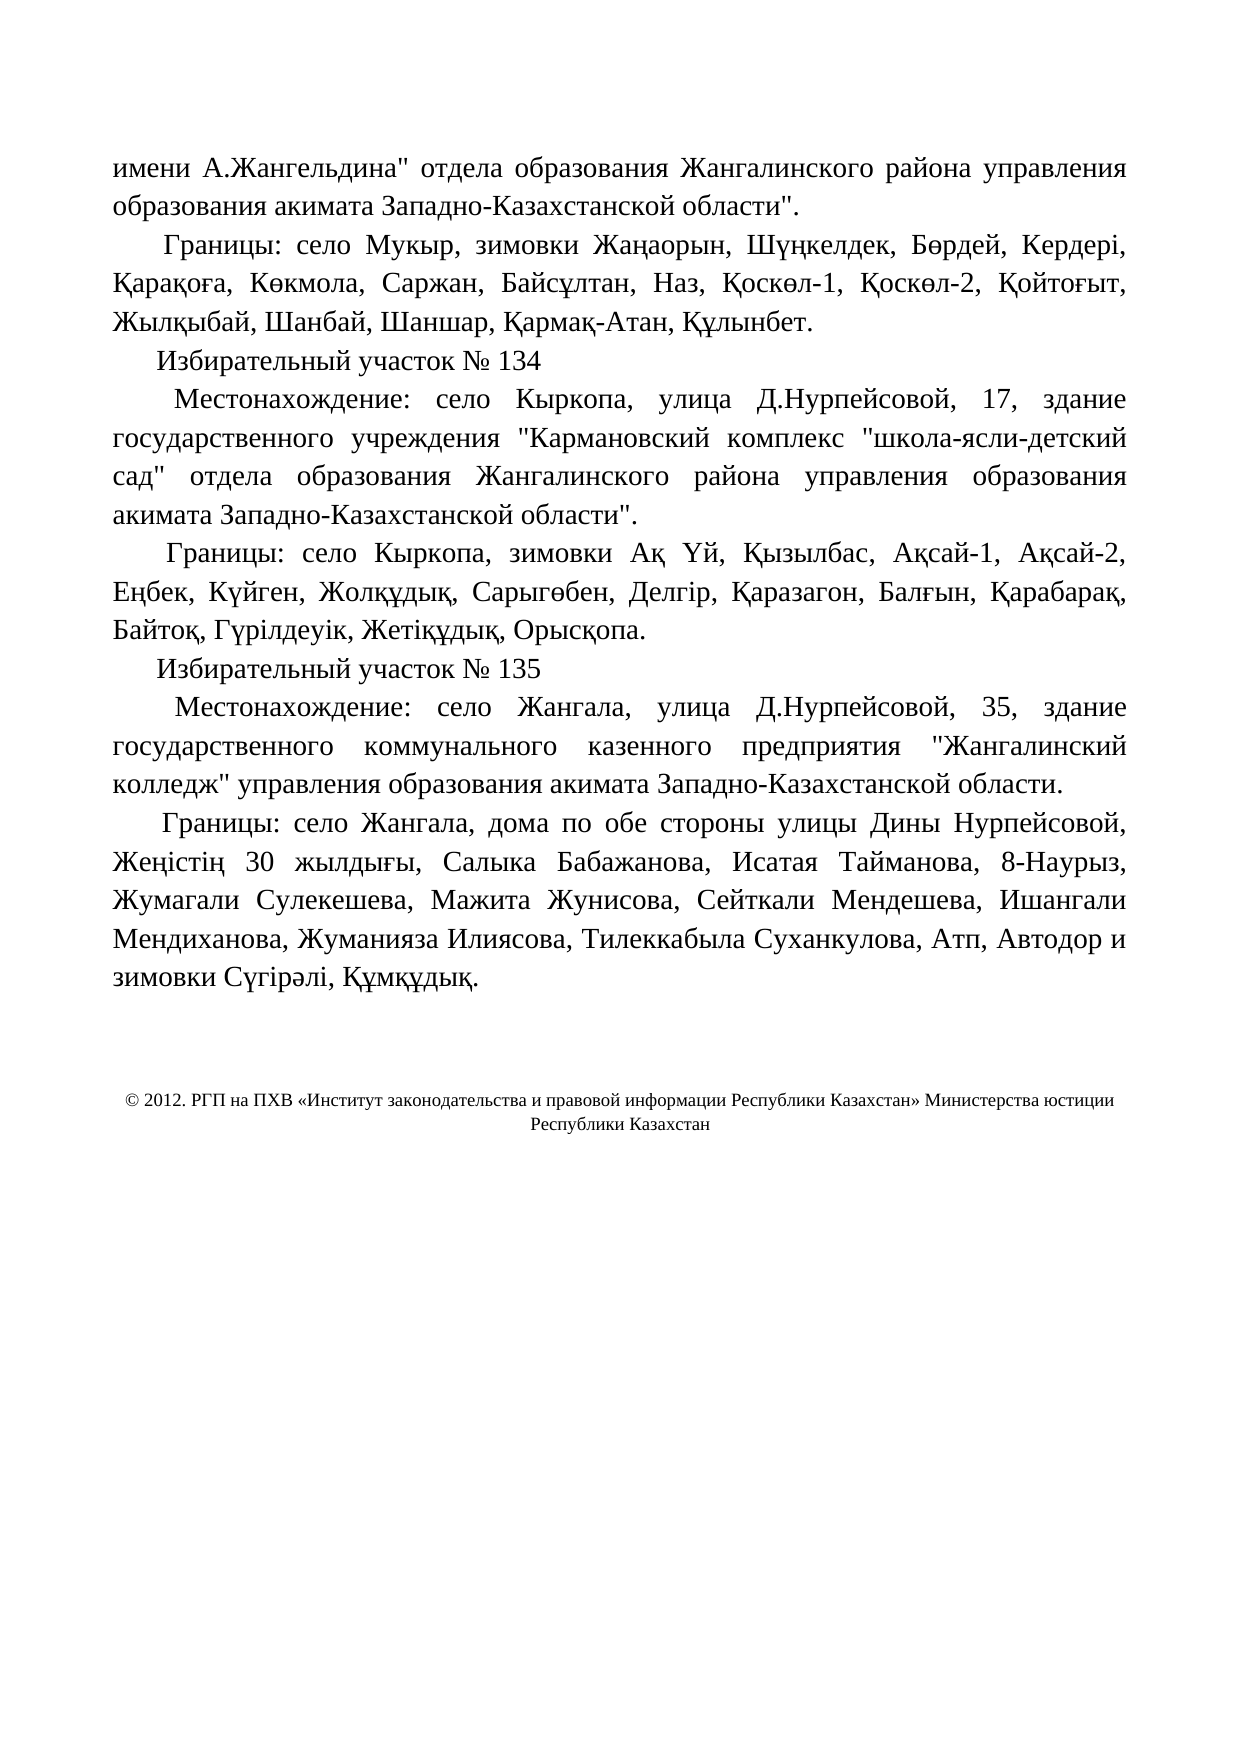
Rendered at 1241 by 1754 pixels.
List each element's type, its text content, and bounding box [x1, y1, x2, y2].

text © 2012. РГП на ПХВ «Институт законодательства и правовой информации Республики Казахстан» Министерства юстиции Республики Казахстан [112, 1088, 1128, 1135]
text Границы: село Кыркопа, зимовки Ақ Үй, Қызылбас, Ақсай-1, Ақсай-2, Еңбек, Күйген, Жолқұдық, Сарыгөбен, Делгір, Қаразагон, Балғын, Қарабарақ, Байтоқ, Гүрілдеуік, Жетіқұдық, Орысқопа. [112, 535, 1128, 646]
text Границы: село Жангала, дома по обе стороны улицы Дины Нурпейсовой, Жеңістің 30 жылдығы, Салыка Бабажанова, Исатая Тайманова, 8-Наурыз, Жумагали Сулекешева, Мажита Жунисова, Сейткали Мендешева, Ишангали Мендиханова, Жуманияза Илиясова, Тилеккабыла Суханкулова, Атп, Автодор и зимовки Сүгірәлі, Құмқұдық. [112, 805, 1128, 993]
text Местонахождение: село Жангала, улица Д.Нурпейсовой, 35, здание государственного коммунального казенного предприятия "Жангалинский колледж" управления образования акимата Западно-Казахстанской области. [112, 689, 1128, 800]
text Избирательный участок № 135 [112, 651, 1128, 684]
text Избирательный участок № 134 [112, 343, 1128, 376]
text Местонахождение: село Кыркопа, улица Д.Нурпейсовой, 17, здание государственного учреждения "Кармановский комплекс "школа-ясли-детский сад" отдела образования Жангалинского района управления образования акимата Западно-Казахстанской области". [112, 381, 1128, 530]
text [112, 150, 1128, 222]
text Границы: село Мукыр, зимовки Жаңаорын, Шүңкелдек, Бөрдей, Кердері, Қарақоға, Көкмола, Саржан, Байсұлтан, Наз, Қоскөл-1, Қоскөл-2, Қойтоғыт, Жылқыбай, Шанбай, Шаншар, Қармақ-Атан, Құлынбет. [112, 227, 1128, 338]
